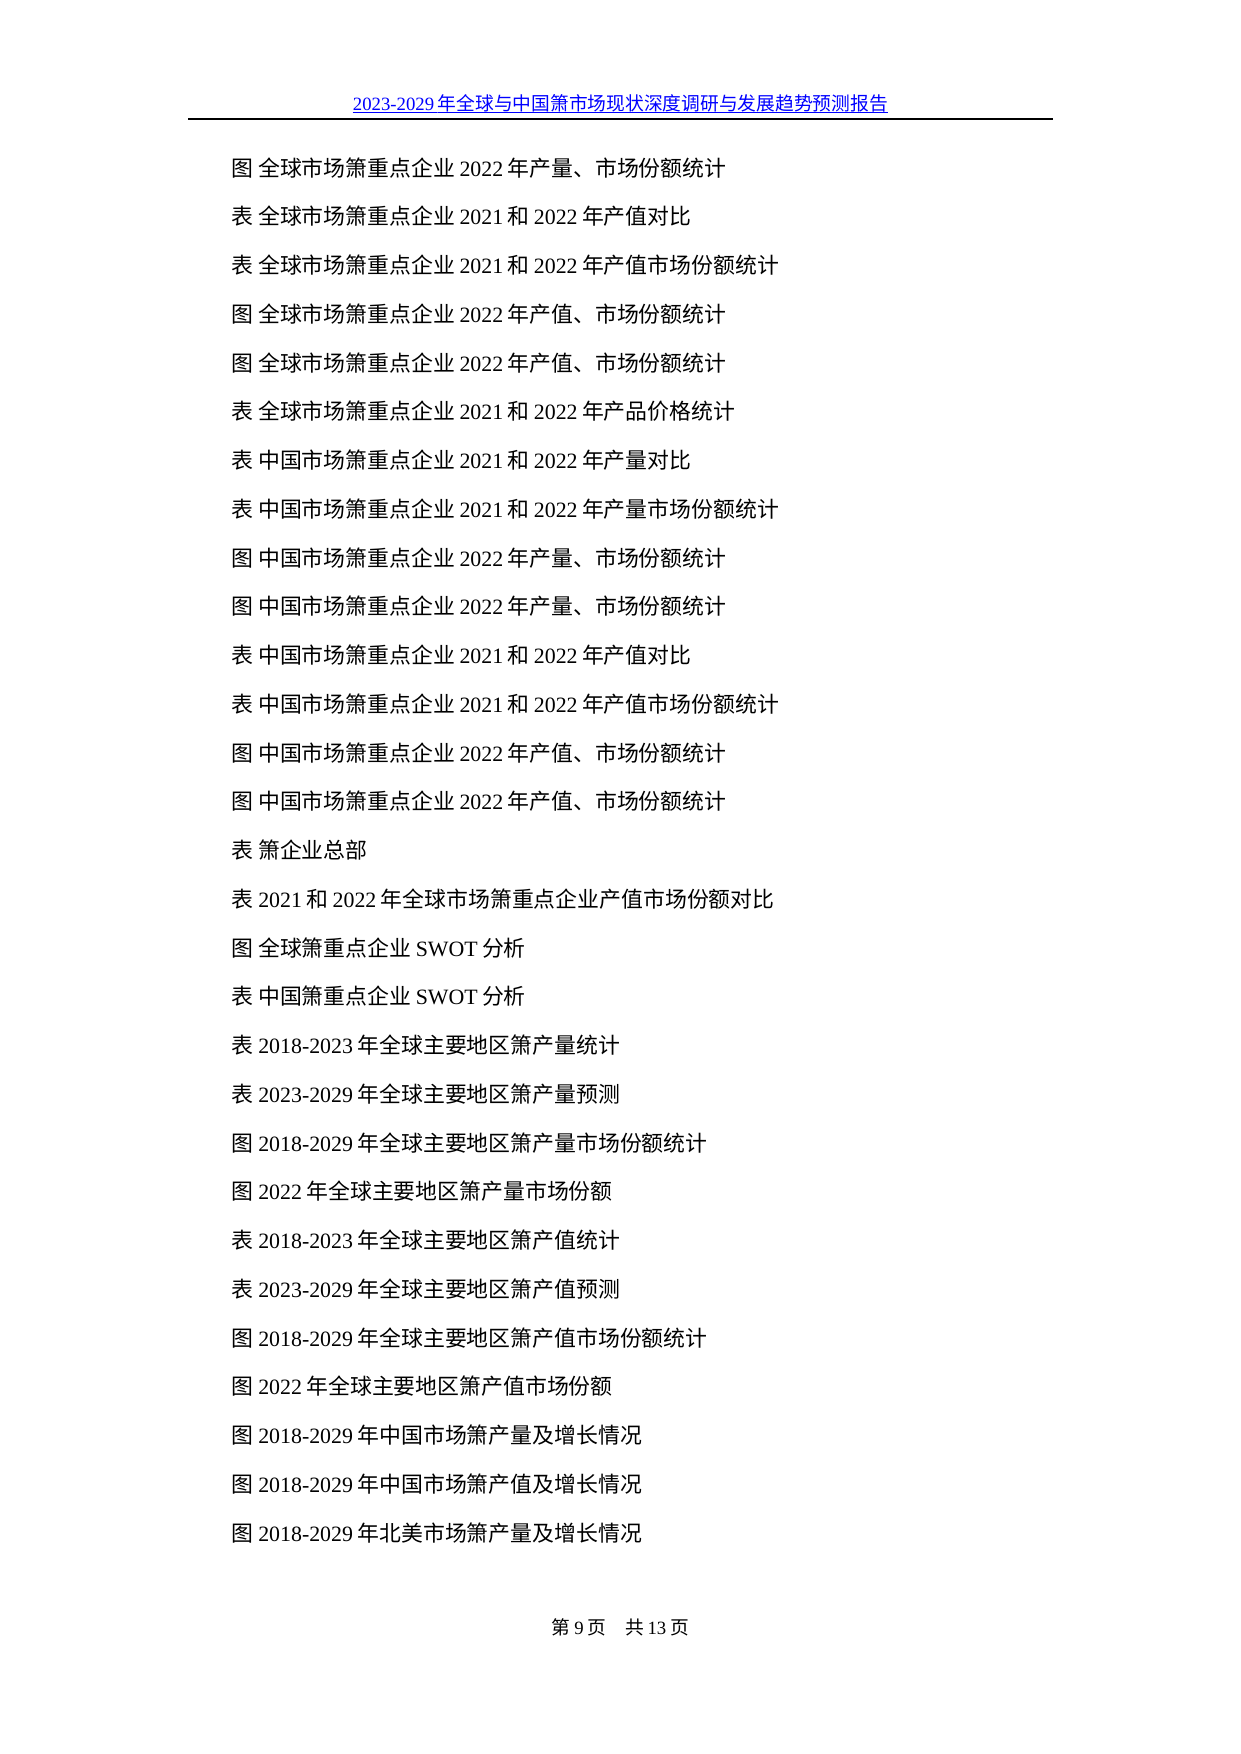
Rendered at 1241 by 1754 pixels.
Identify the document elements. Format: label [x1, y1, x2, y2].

text [187, 150, 1053, 1548]
